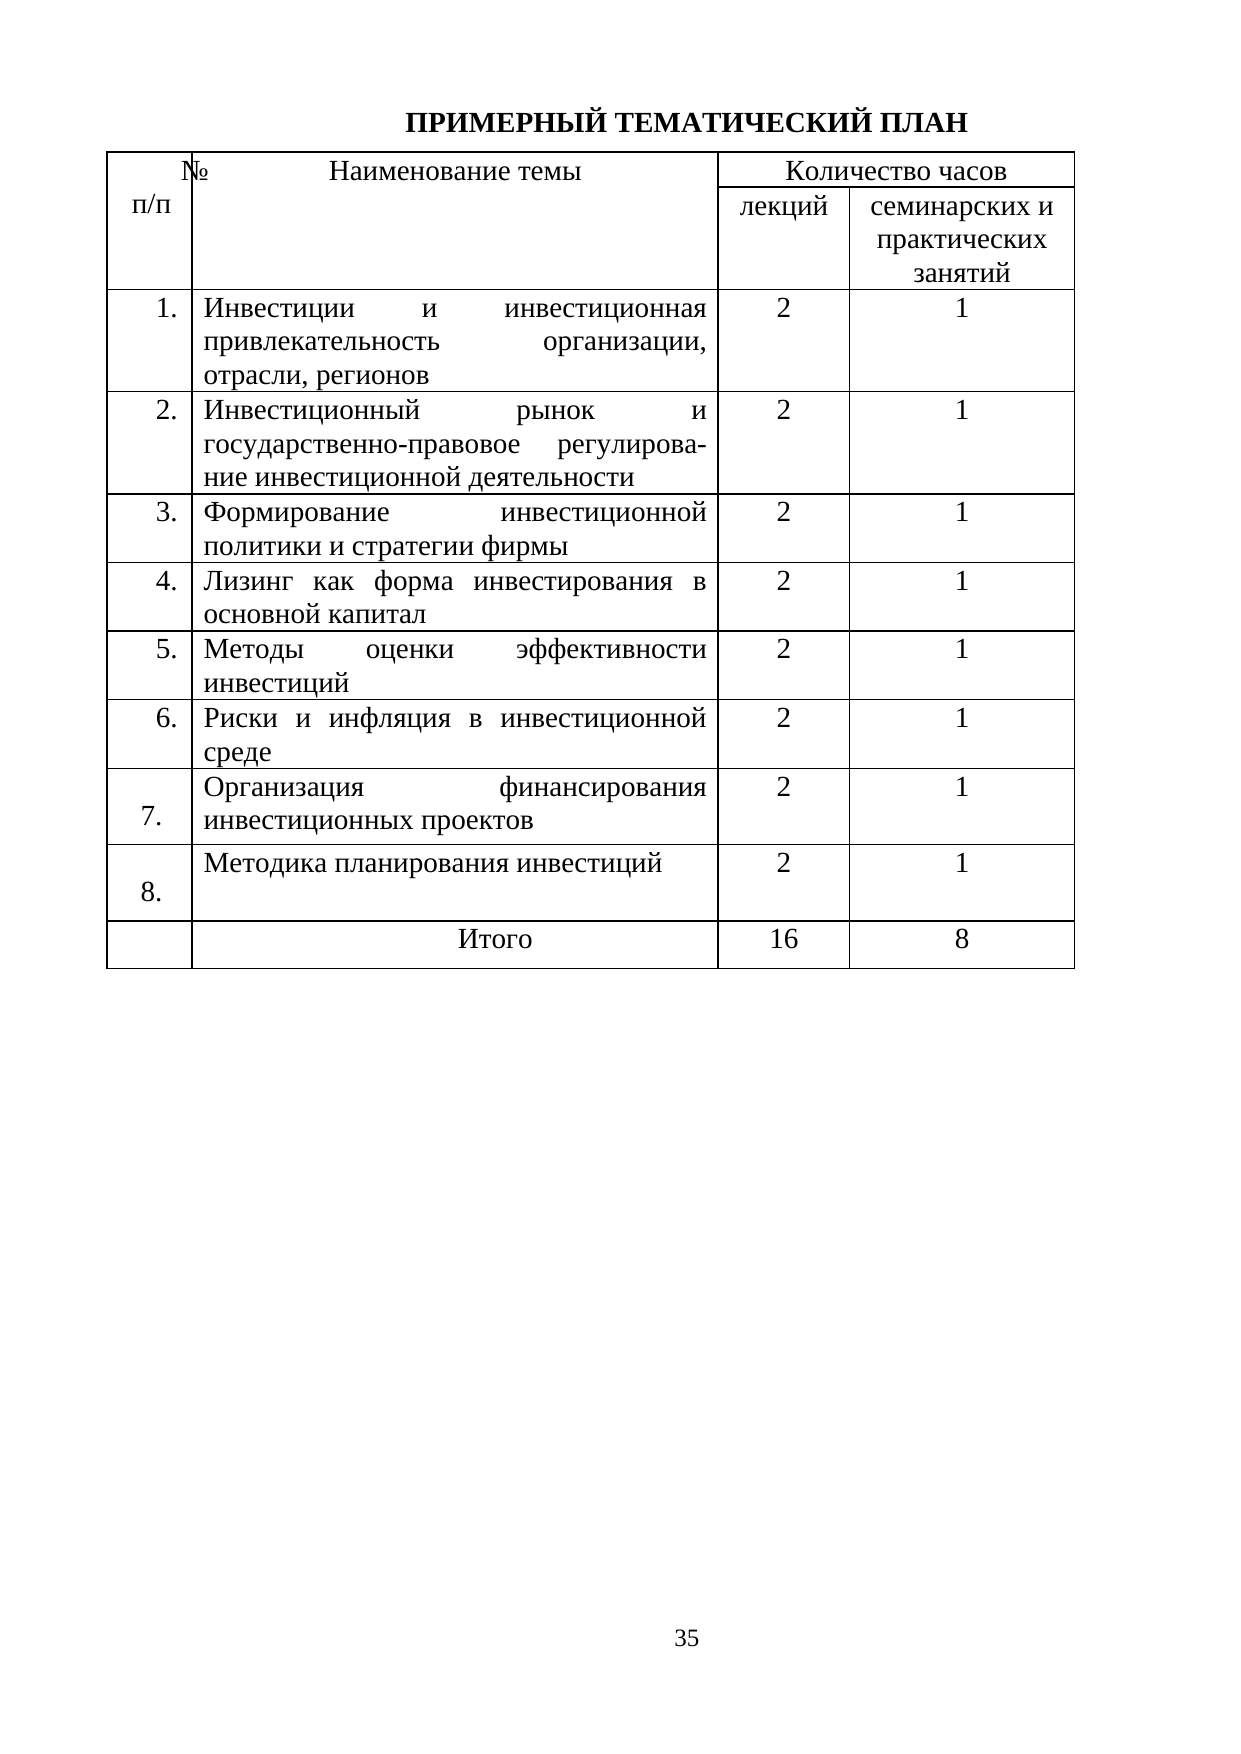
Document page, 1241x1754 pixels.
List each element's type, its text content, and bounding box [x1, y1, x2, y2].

table_cell Организация финансирования инвестиционных проектов [193, 769, 717, 844]
table_cell 1 [108, 290, 191, 391]
table_cell Инвестиции и инвестиционная привлекательность организации, отрасли, регионов [193, 290, 717, 391]
table_cell 1 [850, 700, 1074, 767]
table_cell 1 [850, 392, 1074, 493]
text ПРИМЕРНЫЙ ТЕМАТИЧЕСКИЙ ПЛАН [122, 105, 1181, 139]
table_cell 1 [850, 769, 1074, 844]
table_cell семинарских и практических занятий [850, 188, 1074, 288]
table_cell Лизинг как форма инвестирования в основной капитал [193, 563, 717, 630]
table_cell 2 [719, 392, 849, 493]
table_cell [108, 632, 191, 699]
table_cell 2 [719, 845, 849, 920]
table_cell [108, 495, 191, 561]
table_cell 2 [719, 769, 849, 844]
table_cell [108, 922, 191, 968]
table_cell Методы оценки эффективности инвестиций [193, 632, 717, 699]
table_cell 2 [719, 632, 849, 699]
table_cell 1 [850, 845, 1074, 920]
table_cell 7. [108, 769, 191, 844]
table_cell Инвестиционный рынок и государственно-правовое регулирова-ние инвестиционной деятельности [193, 392, 717, 493]
table_cell 1 [850, 563, 1074, 630]
table_cell 2 [719, 290, 849, 391]
table_cell 1 [850, 632, 1074, 699]
table_cell лекций [719, 188, 849, 288]
table_cell [108, 392, 191, 493]
table_cell 2 [719, 563, 849, 630]
table_cell 8 [850, 922, 1074, 968]
table_header Количество часов [719, 153, 1074, 186]
table_cell Итого [193, 922, 717, 968]
table_cell 16 [719, 922, 849, 968]
table_cell Риски и инфляция в инвестиционной среде [193, 700, 717, 767]
table_header Наименование темы [193, 153, 717, 288]
table_cell 2 [719, 495, 849, 561]
table_cell 1 [850, 495, 1074, 561]
table_cell [108, 700, 191, 767]
table_cell Методика планирования инвестиций [193, 845, 717, 920]
table_cell Формирование инвестиционной политики и стратегии фирмы [193, 495, 717, 561]
table_cell 2 [719, 700, 849, 767]
table_header №п/п [108, 153, 191, 288]
table_cell 1 [850, 290, 1074, 391]
table_cell 8. [108, 845, 191, 920]
table_cell 4. [108, 563, 191, 630]
